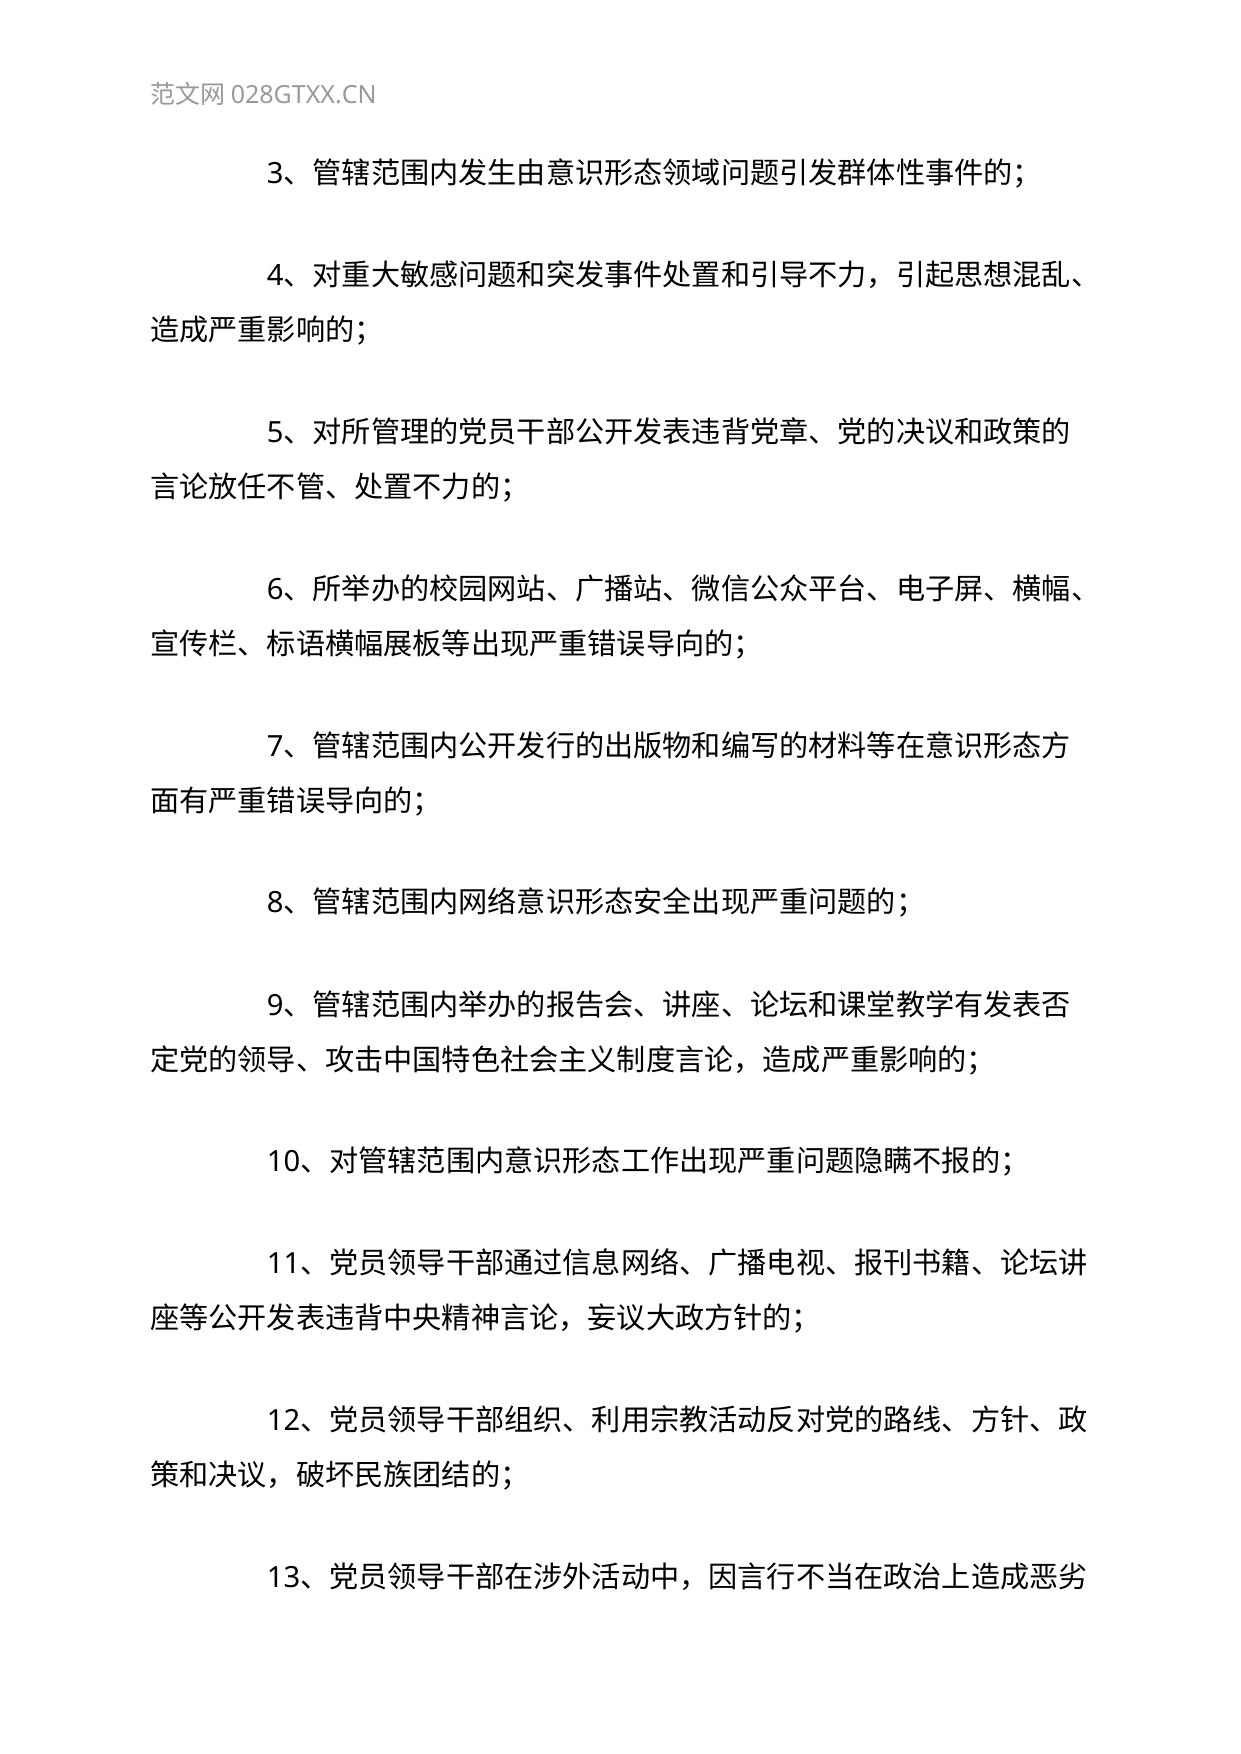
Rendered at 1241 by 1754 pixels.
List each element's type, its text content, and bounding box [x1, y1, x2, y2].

text 4、对重大敏感问题和突发事件处置和引导不力，引起思想混乱、造成严重影响的； [150, 252, 1090, 349]
text 7、管辖范围内公开发行的出版物和编写的材料等在意识形态方面有严重错误导向的； [150, 722, 1090, 819]
text 10、对管辖范围内意识形态工作出现严重问题隐瞒不报的； [150, 1138, 1090, 1180]
text 11、党员领导干部通过信息网络、广播电视、报刊书籍、论坛讲座等公开发表违背中央精神言论，妄议大政方针的； [150, 1240, 1090, 1337]
text 3、管辖范围内发生由意识形态领域问题引发群体性事件的； [150, 150, 1090, 192]
text 6、所举办的校园网站、广播站、微信公众平台、电子屏、横幅、宣传栏、标语横幅展板等出现严重错误导向的； [150, 566, 1090, 663]
text 9、管辖范围内举办的报告会、讲座、论坛和课堂教学有发表否定党的领导、攻击中国特色社会主义制度言论，造成严重影响的； [150, 981, 1090, 1078]
text 5、对所管理的党员干部公开发表违背党章、党的决议和政策的言论放任不管、处置不力的； [150, 409, 1090, 506]
text 12、党员领导干部组织、利用宗教活动反对党的路线、方针、政策和决议，破坏民族团结的； [150, 1397, 1090, 1494]
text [150, 1553, 1090, 1596]
text 8、管辖范围内网络意识形态安全出现严重问题的； [150, 879, 1090, 921]
